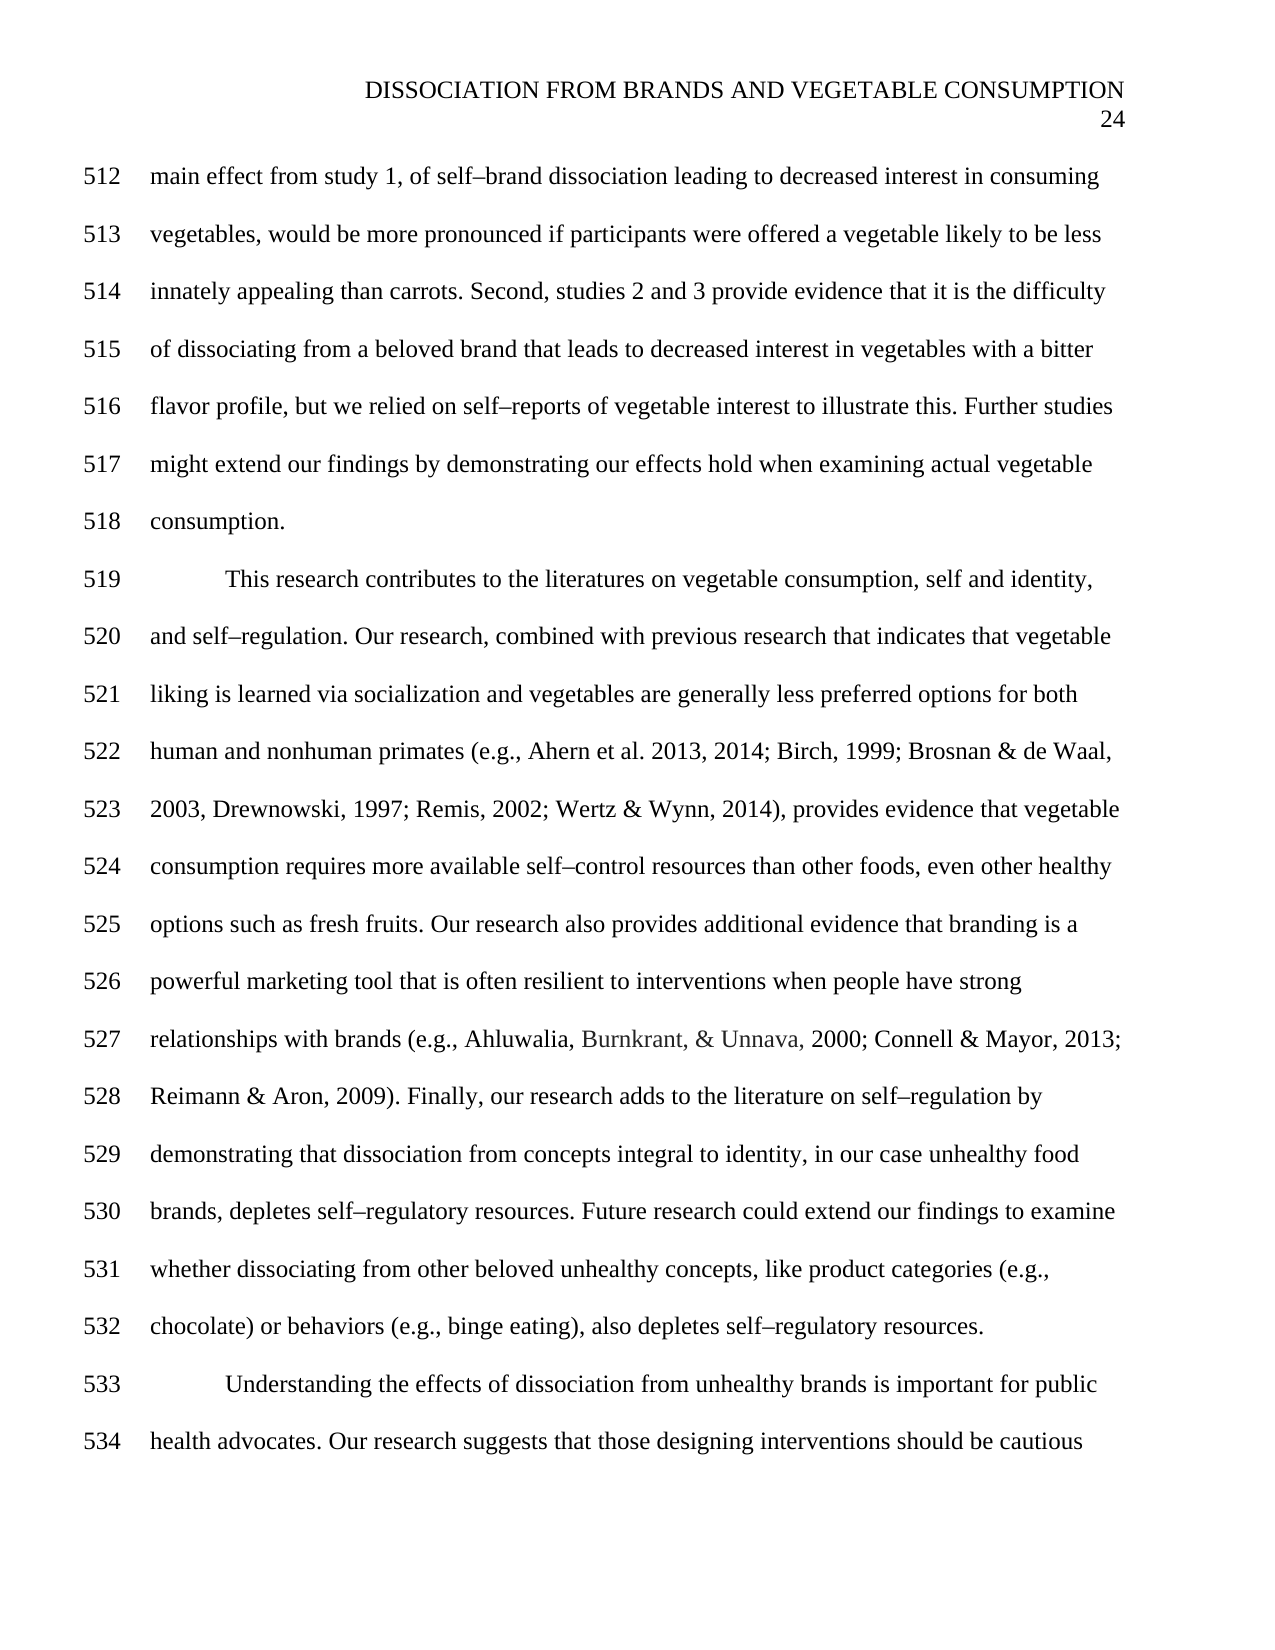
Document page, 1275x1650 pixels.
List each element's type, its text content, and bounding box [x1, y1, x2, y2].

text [150, 161, 1125, 535]
text This research contributes to the literatures on vegetable consumption, self and identity, and self–regulation. Our research, combined with previous research that indicates that vegetable liking is learned via socialization and vegetables are generally less preferred options for both human and nonhuman primates (e.g., Ahern et al. 2013, 2014; Birch, 1999; Brosnan & de Waal, 2003, Drewnowski, 1997; Remis, 2002; Wertz & Wynn, 2014), provides evidence that vegetable consumption requires more available self–control resources than other foods, even other healthy options such as fresh fruits. Our research also provides additional evidence that branding is a powerful marketing tool that is often resilient to interventions when people have strong relationships with brands (e.g., Ahluwalia, Burnkrant, & Unnava, 2000; Connell & Mayor, 2013; Reimann & Aron, 2009). Finally, our research adds to the literature on self–regulation by demonstrating that dissociation from concepts integral to identity, in our case unhealthy food brands, depletes self–regulatory resources. Future research could extend our findings to examine whether dissociating from other beloved unhealthy concepts, like product categories (e.g., chocolate) or behaviors (e.g., binge eating), also depletes self–regulatory resources. [150, 564, 1125, 1340]
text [150, 1369, 1125, 1455]
